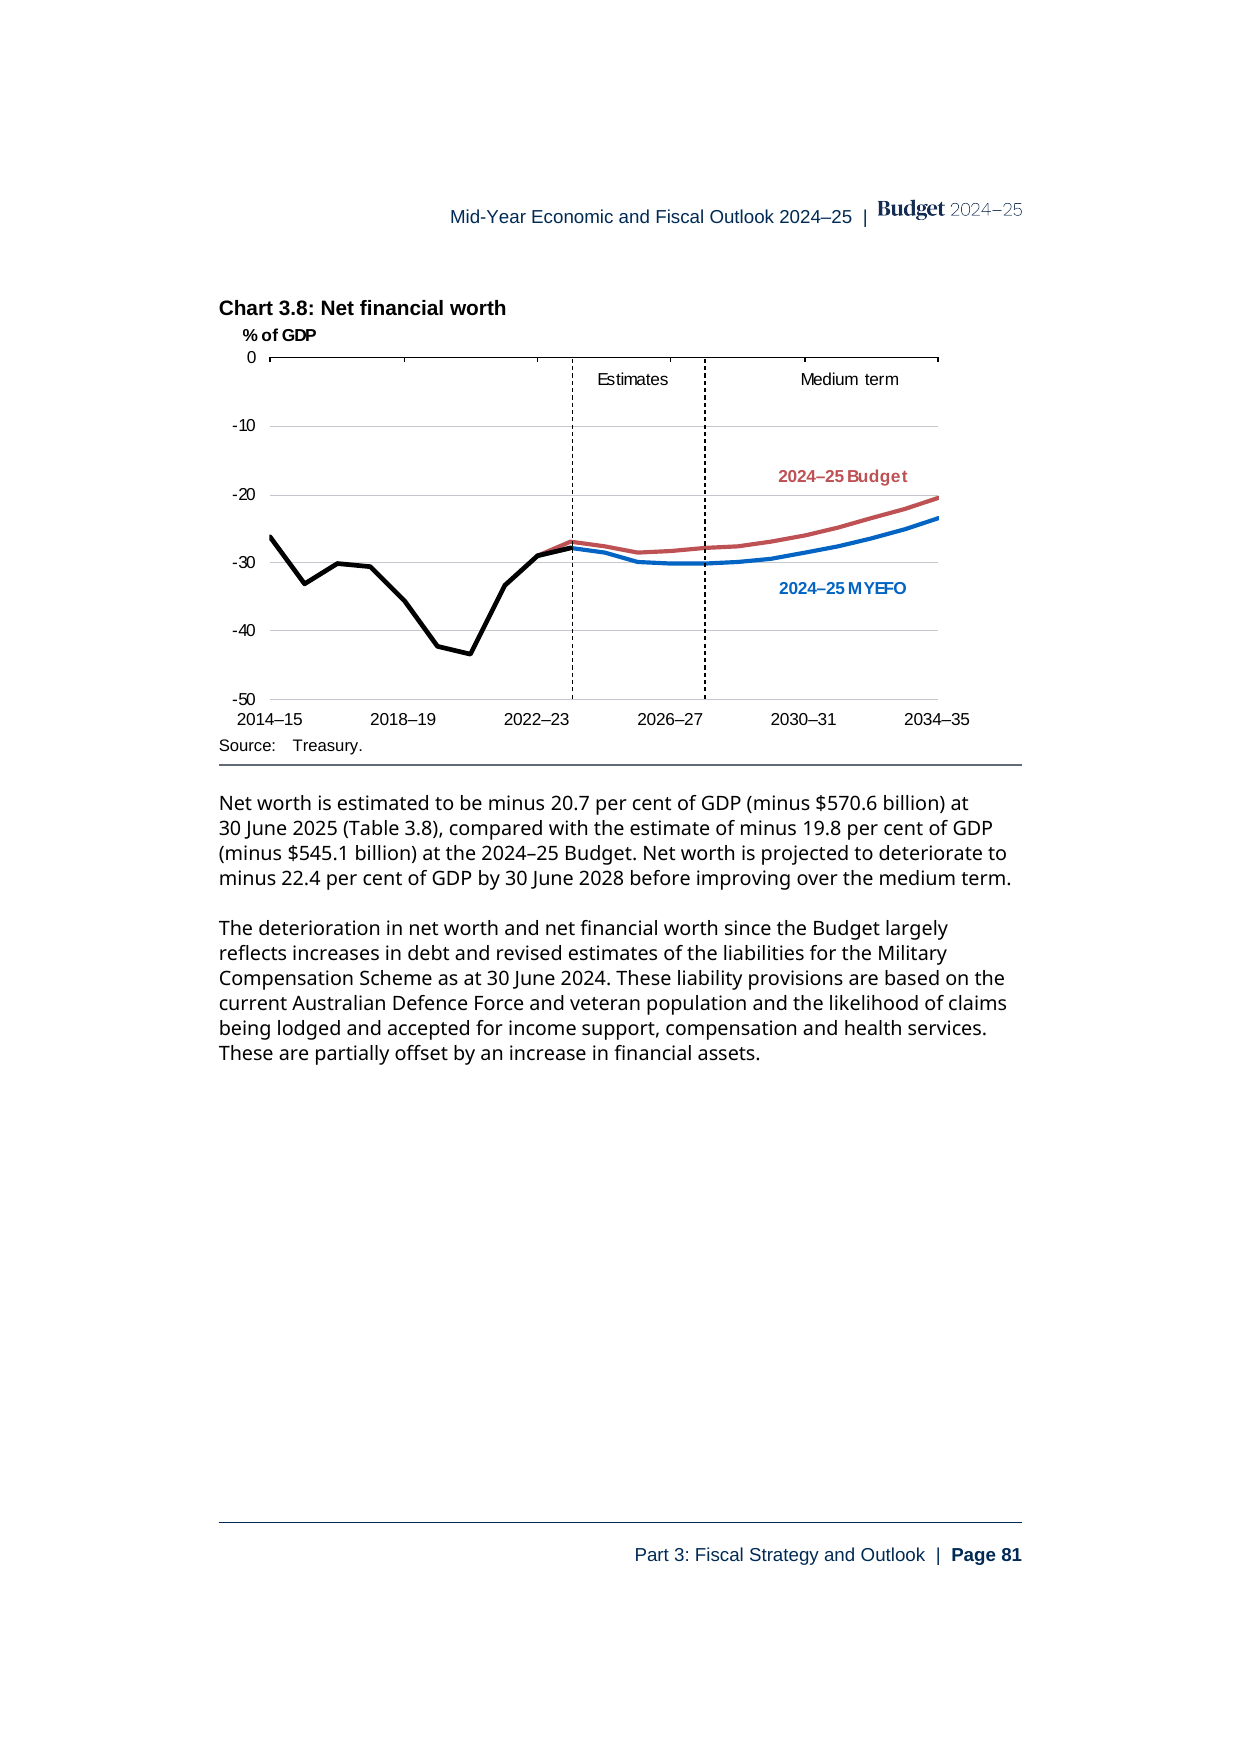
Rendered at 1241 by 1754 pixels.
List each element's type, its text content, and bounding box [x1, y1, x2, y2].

subtitle Chart 3.8: Net financial worth [218, 295, 1022, 319]
text The deterioration in net worth and net financial worth since the Budget largely reflects increases in debt and revised estimates of the liabilities for the Military Compensation Scheme as at 30 June 2024. These liability provisions are based on the current Australian Defence Force and veteran population and the likelihood of claims being lodged and accepted for income support, compensation and health services. These are partially offset by an increase in financial assets. [218, 916, 1022, 1066]
text Source: Treasury. [218, 736, 1022, 755]
picture [877, 191, 1022, 224]
text Net worth is estimated to be minus 20.7 per cent of GDP (minus $570.6 billion) at 30 June 2025 (Table 3.8), compared with the estimate of minus 19.8 per cent of GDP (minus $545.1 billion) at the 2024–25 Budget. Net worth is projected to deteriorate to minus 22.4 per cent of GDP by 30 June 2028 before improving over the medium term. [218, 791, 1022, 891]
